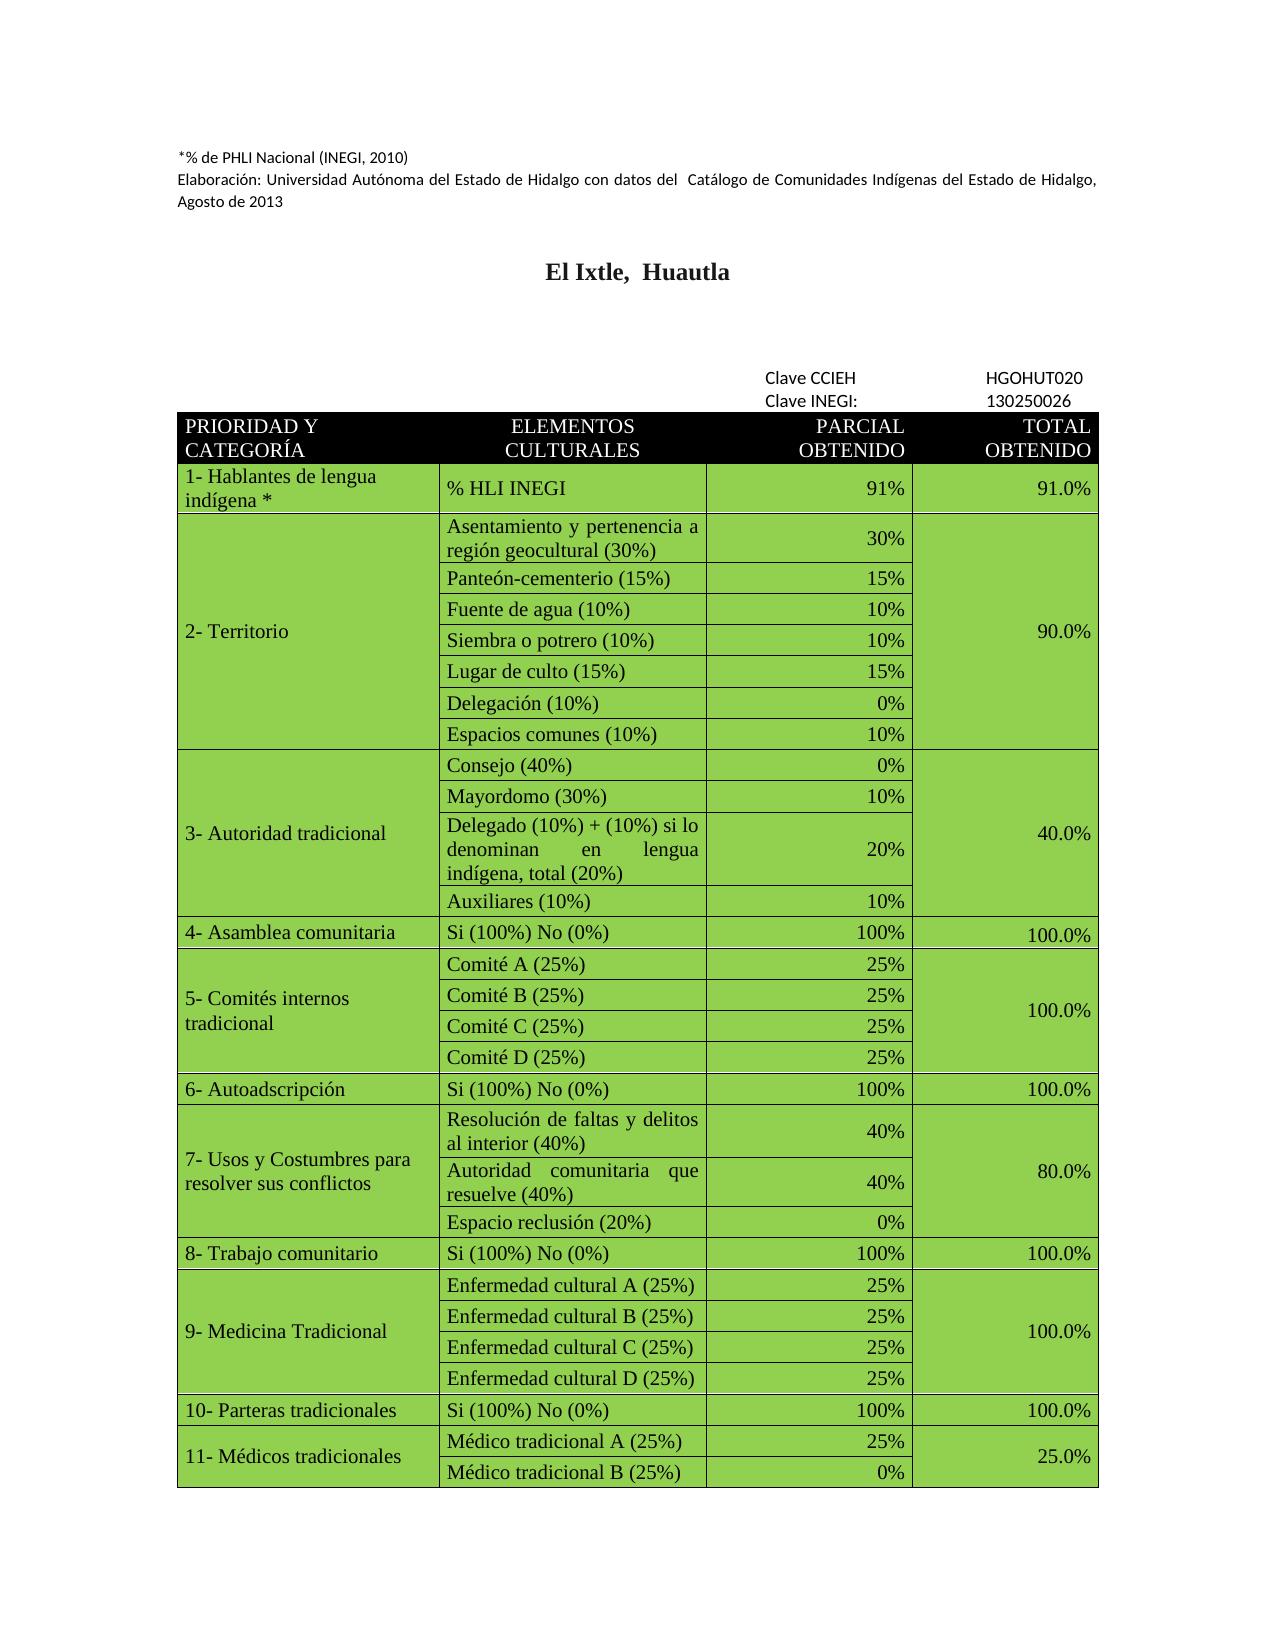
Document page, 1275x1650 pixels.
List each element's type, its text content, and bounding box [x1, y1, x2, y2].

table_cell 25.0% [913, 1426, 1098, 1487]
table_cell 7- Usos y Costumbres para resolver sus conflictos [178, 1105, 439, 1237]
table_cell 40% [707, 1105, 912, 1157]
table_cell 10% [707, 719, 912, 749]
table_cell 5- Comités internos tradicional [178, 949, 439, 1072]
table_cell 0% [707, 1457, 912, 1487]
table_cell 2- Territorio [178, 514, 439, 749]
table_cell 100% [707, 1395, 912, 1425]
table_cell Resolución de faltas y delitos al interior (40%) [440, 1105, 706, 1157]
table_cell 3- Autoridad tradicional [178, 750, 439, 916]
table_cell 25% [707, 1270, 912, 1300]
table_cell Si (100%) No (0%) [440, 1074, 706, 1104]
table_cell 25% [707, 980, 912, 1010]
table_cell Lugar de culto (15%) [440, 656, 706, 687]
table_cell Comité C (25%) [440, 1011, 706, 1041]
table_cell 25% [707, 1011, 912, 1041]
table_cell Mayordomo (30%) [440, 781, 706, 812]
table_cell Delegación (10%) [440, 688, 706, 718]
text *% de PHLI Nacional (INEGI, 2010) [177, 148, 1098, 168]
table_cell Clave INEGI: [754, 389, 974, 412]
table_cell Si (100%) No (0%) [440, 1395, 706, 1425]
table_cell 0% [707, 750, 912, 780]
table_cell 100% [707, 1238, 912, 1268]
text El Ixtle, Huautla [177, 257, 1098, 286]
table_cell Espacio reclusión (20%) [440, 1207, 706, 1237]
table_cell 4- Asamblea comunitaria [178, 917, 439, 947]
table_cell Siembra o potrero (10%) [440, 625, 706, 655]
table_cell 10% [707, 625, 912, 655]
table_cell 91% [707, 464, 912, 512]
table_cell 80.0% [913, 1105, 1098, 1237]
table_cell 90.0% [913, 514, 1098, 749]
table_cell 100.0% [913, 1074, 1098, 1104]
table_cell 9- Medicina Tradicional [178, 1270, 439, 1393]
table_cell 25% [707, 1301, 912, 1331]
table_cell 100.0% [913, 1270, 1098, 1393]
table_header TOTAL OBTENIDO [913, 413, 1098, 463]
table_header HGOHUT020 [975, 366, 1101, 389]
table_cell Comité B (25%) [440, 980, 706, 1010]
table_cell Fuente de agua (10%) [440, 594, 706, 624]
table_cell Espacios comunes (10%) [440, 719, 706, 749]
table_cell Consejo (40%) [440, 750, 706, 780]
table_cell 100.0% [913, 1395, 1098, 1425]
table_cell 30% [707, 514, 912, 562]
table_cell 25% [707, 1042, 912, 1072]
table_cell 100.0% [913, 949, 1098, 1072]
table_cell 25% [707, 949, 912, 979]
table_cell 130250026 [975, 389, 1101, 412]
table_cell Enfermedad cultural B (25%) [440, 1301, 706, 1331]
table_cell Enfermedad cultural C (25%) [440, 1332, 706, 1362]
table_cell 10% [707, 781, 912, 812]
table_cell 8- Trabajo comunitario [178, 1238, 439, 1268]
table_cell 25% [707, 1363, 912, 1393]
table_cell 10% [707, 594, 912, 624]
table_cell Si (100%) No (0%) [440, 917, 706, 947]
table_cell 15% [707, 656, 912, 687]
table_cell Delegado (10%) + (10%) si lo denominan en lengua indígena, total (20%) [440, 813, 706, 885]
table_cell Panteón-cementerio (15%) [440, 563, 706, 593]
table_cell 100% [707, 917, 912, 947]
table_cell Auxiliares (10%) [440, 886, 706, 916]
table_cell 11- Médicos tradicionales [178, 1426, 439, 1487]
table_cell 10% [707, 886, 912, 916]
table_cell Médico tradicional A (25%) [440, 1426, 706, 1456]
table_cell 100.0% [913, 1238, 1098, 1268]
table_cell 91.0% [913, 464, 1098, 512]
table_cell 6- Autoadscripción [178, 1074, 439, 1104]
table_cell 0% [707, 688, 912, 718]
table_header ELEMENTOS CULTURALES [440, 413, 706, 463]
table_header PRIORIDAD Y CATEGORÍA [178, 413, 439, 463]
text Elaboración: Universidad Autónoma del Estado de Hidalgo con datos del Catálogo de Comunidades Indígenas del Estado de Hidalgo, Agosto de 2013 [177, 169, 1098, 212]
table_cell Comité D (25%) [440, 1042, 706, 1072]
table_cell 20% [707, 813, 912, 885]
table_cell Enfermedad cultural D (25%) [440, 1363, 706, 1393]
table_cell 0% [707, 1207, 912, 1237]
table_cell Comité A (25%) [440, 949, 706, 979]
table_cell 40% [707, 1158, 912, 1206]
table_cell Médico tradicional B (25%) [440, 1457, 706, 1487]
table_cell 25% [707, 1426, 912, 1456]
table_header PARCIAL OBTENIDO [707, 413, 912, 463]
table_cell 25% [707, 1332, 912, 1362]
table_cell Si (100%) No (0%) [440, 1238, 706, 1268]
table_cell 100.0% [913, 917, 1098, 947]
table_cell 40.0% [913, 750, 1098, 916]
table_cell % HLI INEGI [440, 464, 706, 512]
table_cell Autoridad comunitaria que resuelve (40%) [440, 1158, 706, 1206]
table_cell Enfermedad cultural A (25%) [440, 1270, 706, 1300]
table_header Clave CCIEH [754, 366, 974, 389]
table_cell 15% [707, 563, 912, 593]
table_cell 1- Hablantes de lengua indígena * [178, 464, 439, 512]
table_cell 10- Parteras tradicionales [178, 1395, 439, 1425]
table_cell 100% [707, 1074, 912, 1104]
table_cell Asentamiento y pertenencia a región geocultural (30%) [440, 514, 706, 562]
